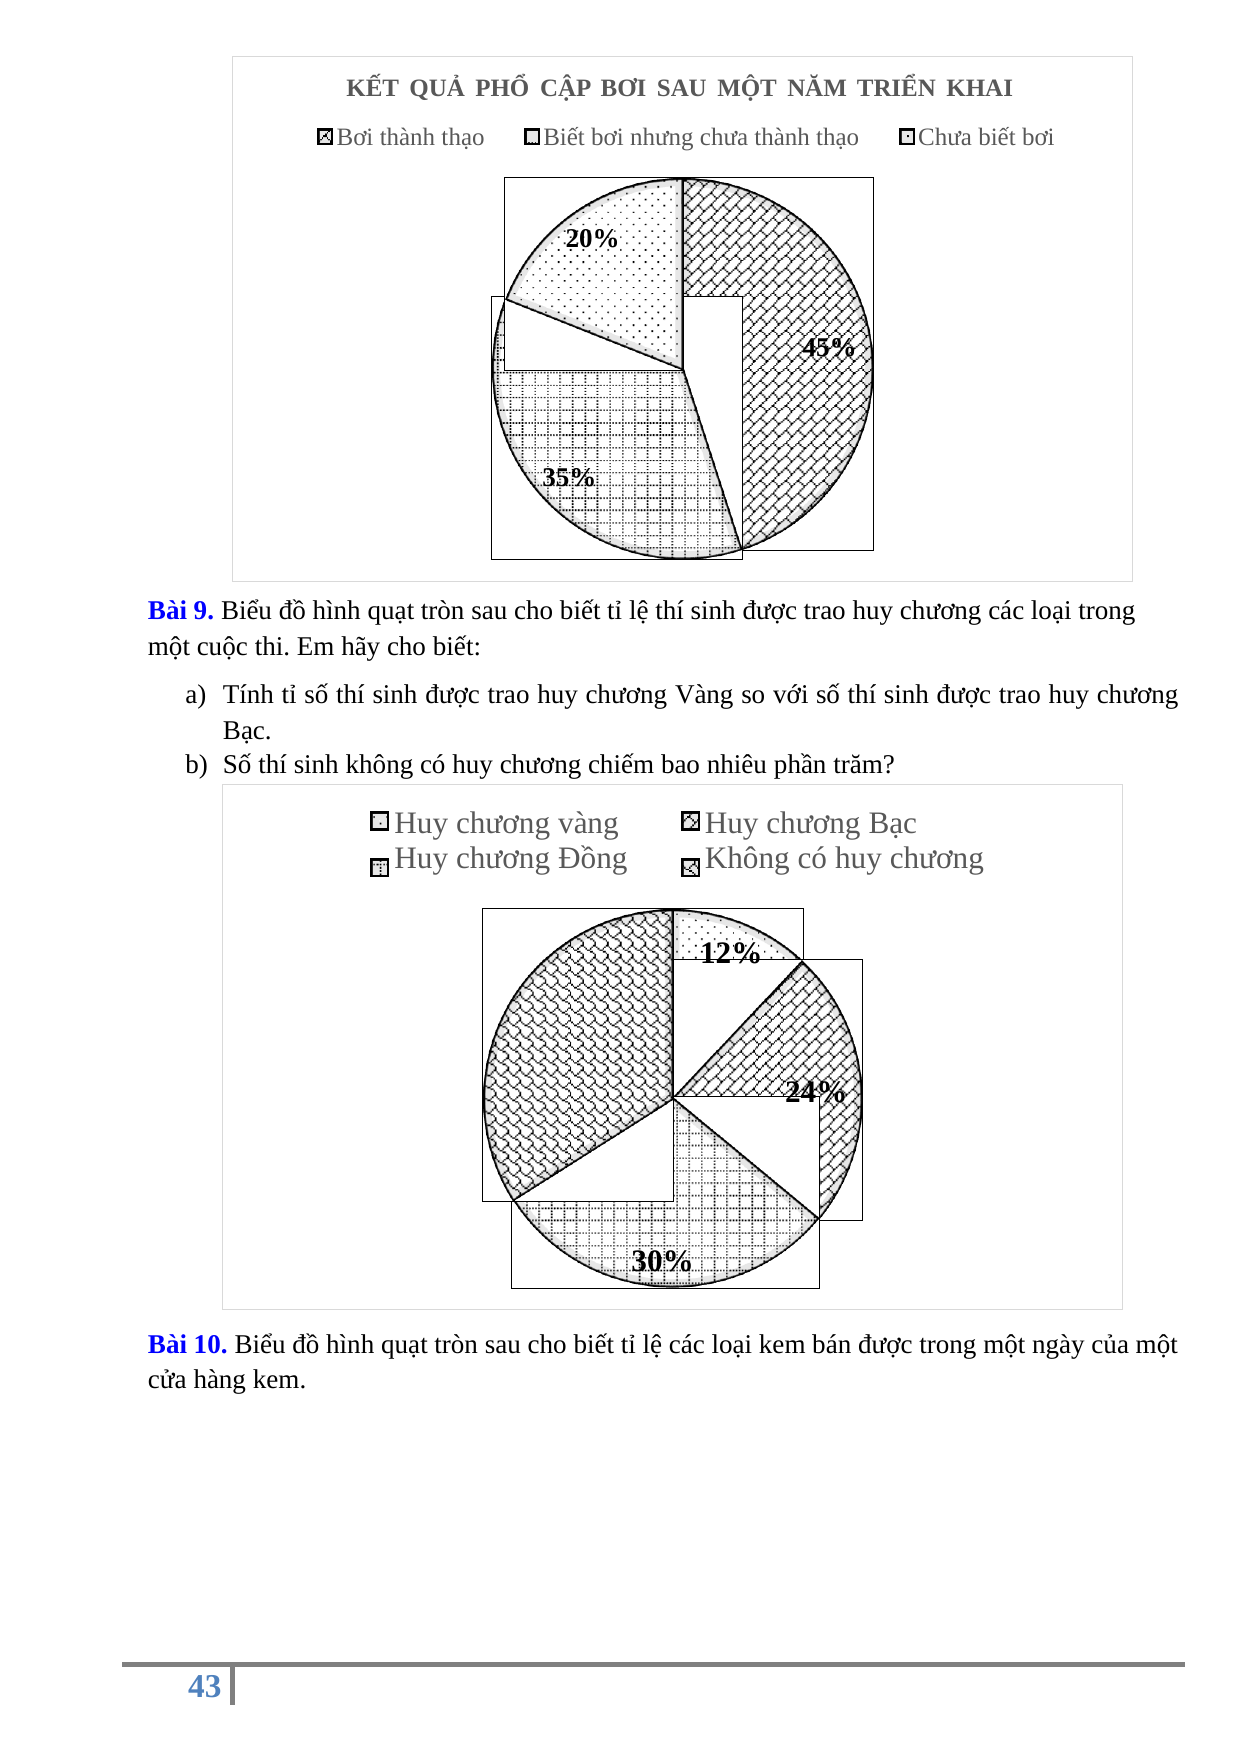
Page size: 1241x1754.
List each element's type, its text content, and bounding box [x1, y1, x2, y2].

list Số thí sinh không có huy chương chiếm bao nhiêu phần trăm? [185, 749, 1196, 780]
picture [505, 178, 683, 370]
picture [492, 297, 742, 559]
list Tính tỉ số thí sinh được trao huy chương Vàng so với số thí sinh được trao huy chương Bạc. [185, 678, 1181, 745]
picture [525, 129, 539, 144]
picture [684, 178, 873, 550]
text Bài 9. Biểu đồ hình quạt tròn sau cho biết tỉ lệ thí sinh được trao huy chương các loại trong một cuộc thi. Em hãy cho biết: [148, 594, 1138, 661]
picture [900, 129, 914, 144]
text Bài 10. Biểu đồ hình quạt tròn sau cho biết tỉ lệ các loại kem bán được trong một ngày của một cửa hàng kem. [148, 793, 1180, 1395]
picture [318, 129, 332, 144]
